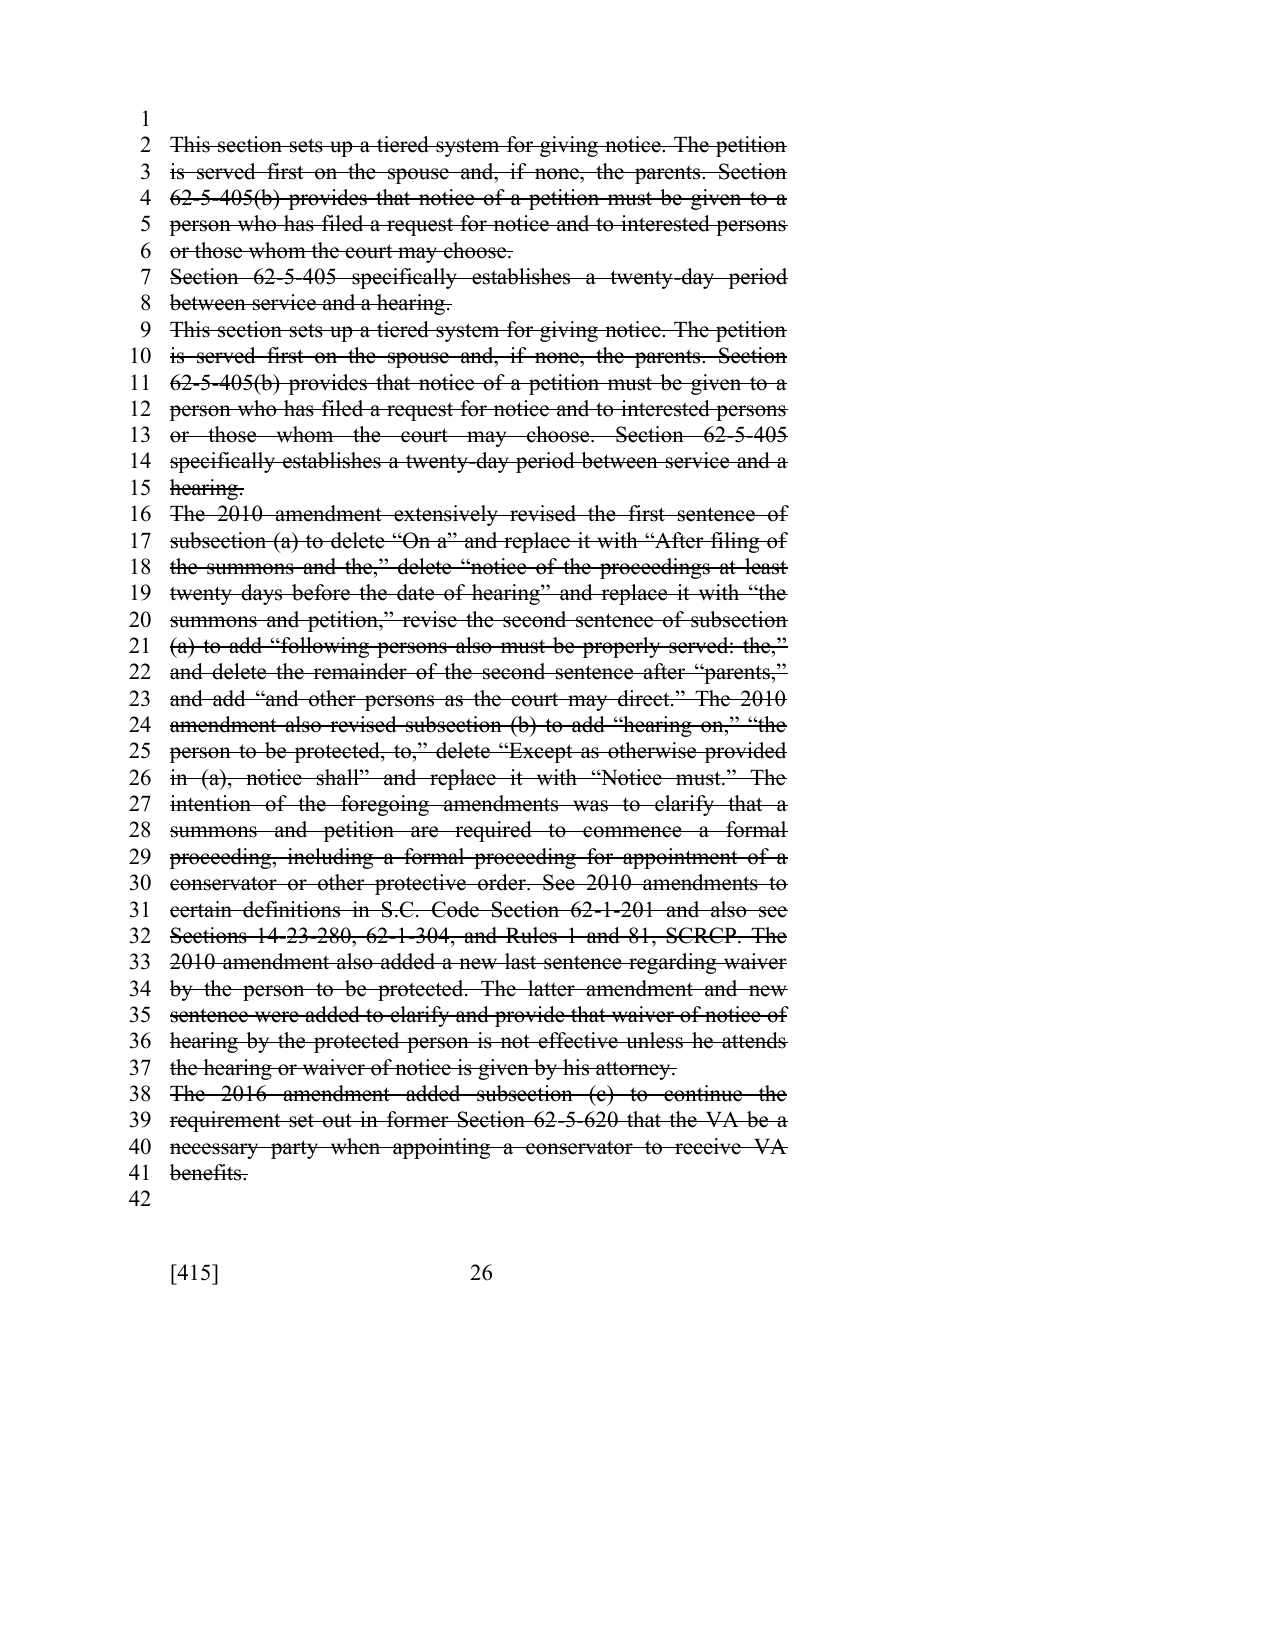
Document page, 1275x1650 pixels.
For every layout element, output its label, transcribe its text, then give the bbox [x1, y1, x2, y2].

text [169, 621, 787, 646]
text The 2016 amendment added subsection (c) to continue the requirement set out in former Section 62-5-620 that the VA be a necessary party when appointing a conservator to receive VA benefits. [169, 1148, 787, 1186]
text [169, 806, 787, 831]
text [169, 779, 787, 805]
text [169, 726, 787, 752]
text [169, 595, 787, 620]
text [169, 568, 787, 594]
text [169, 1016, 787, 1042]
text This section sets up a tiered system for giving notice. The petition is served first on the spouse and, if none, the parents. Section 62-5-405(b) provides that notice of a petition must be given to a person who has filed a request for notice and to interested persons or those whom the court may choose. [169, 226, 787, 263]
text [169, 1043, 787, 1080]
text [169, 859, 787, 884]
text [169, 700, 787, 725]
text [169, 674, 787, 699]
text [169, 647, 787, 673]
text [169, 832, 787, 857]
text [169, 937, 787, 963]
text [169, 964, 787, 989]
text The 2016 amendment added subsection (c) to continue the requirement set out in former Section 62-5-620 that the VA be a necessary party when appointing a conservator to receive VA benefits. [169, 1122, 787, 1147]
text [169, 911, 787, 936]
text The 2016 amendment added subsection (c) to continue the requirement set out in former Section 62-5-620 that the VA be a necessary party when appointing a conservator to receive VA benefits. [169, 1095, 787, 1121]
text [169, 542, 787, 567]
text Section 62-5-405 specifically establishes a twenty-day period between service and a hearing. [169, 263, 787, 278]
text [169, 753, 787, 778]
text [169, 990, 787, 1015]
text Section 62-5-405 specifically establishes a twenty-day period between service and a hearing. [169, 279, 787, 316]
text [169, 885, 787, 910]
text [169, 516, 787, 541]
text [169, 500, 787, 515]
